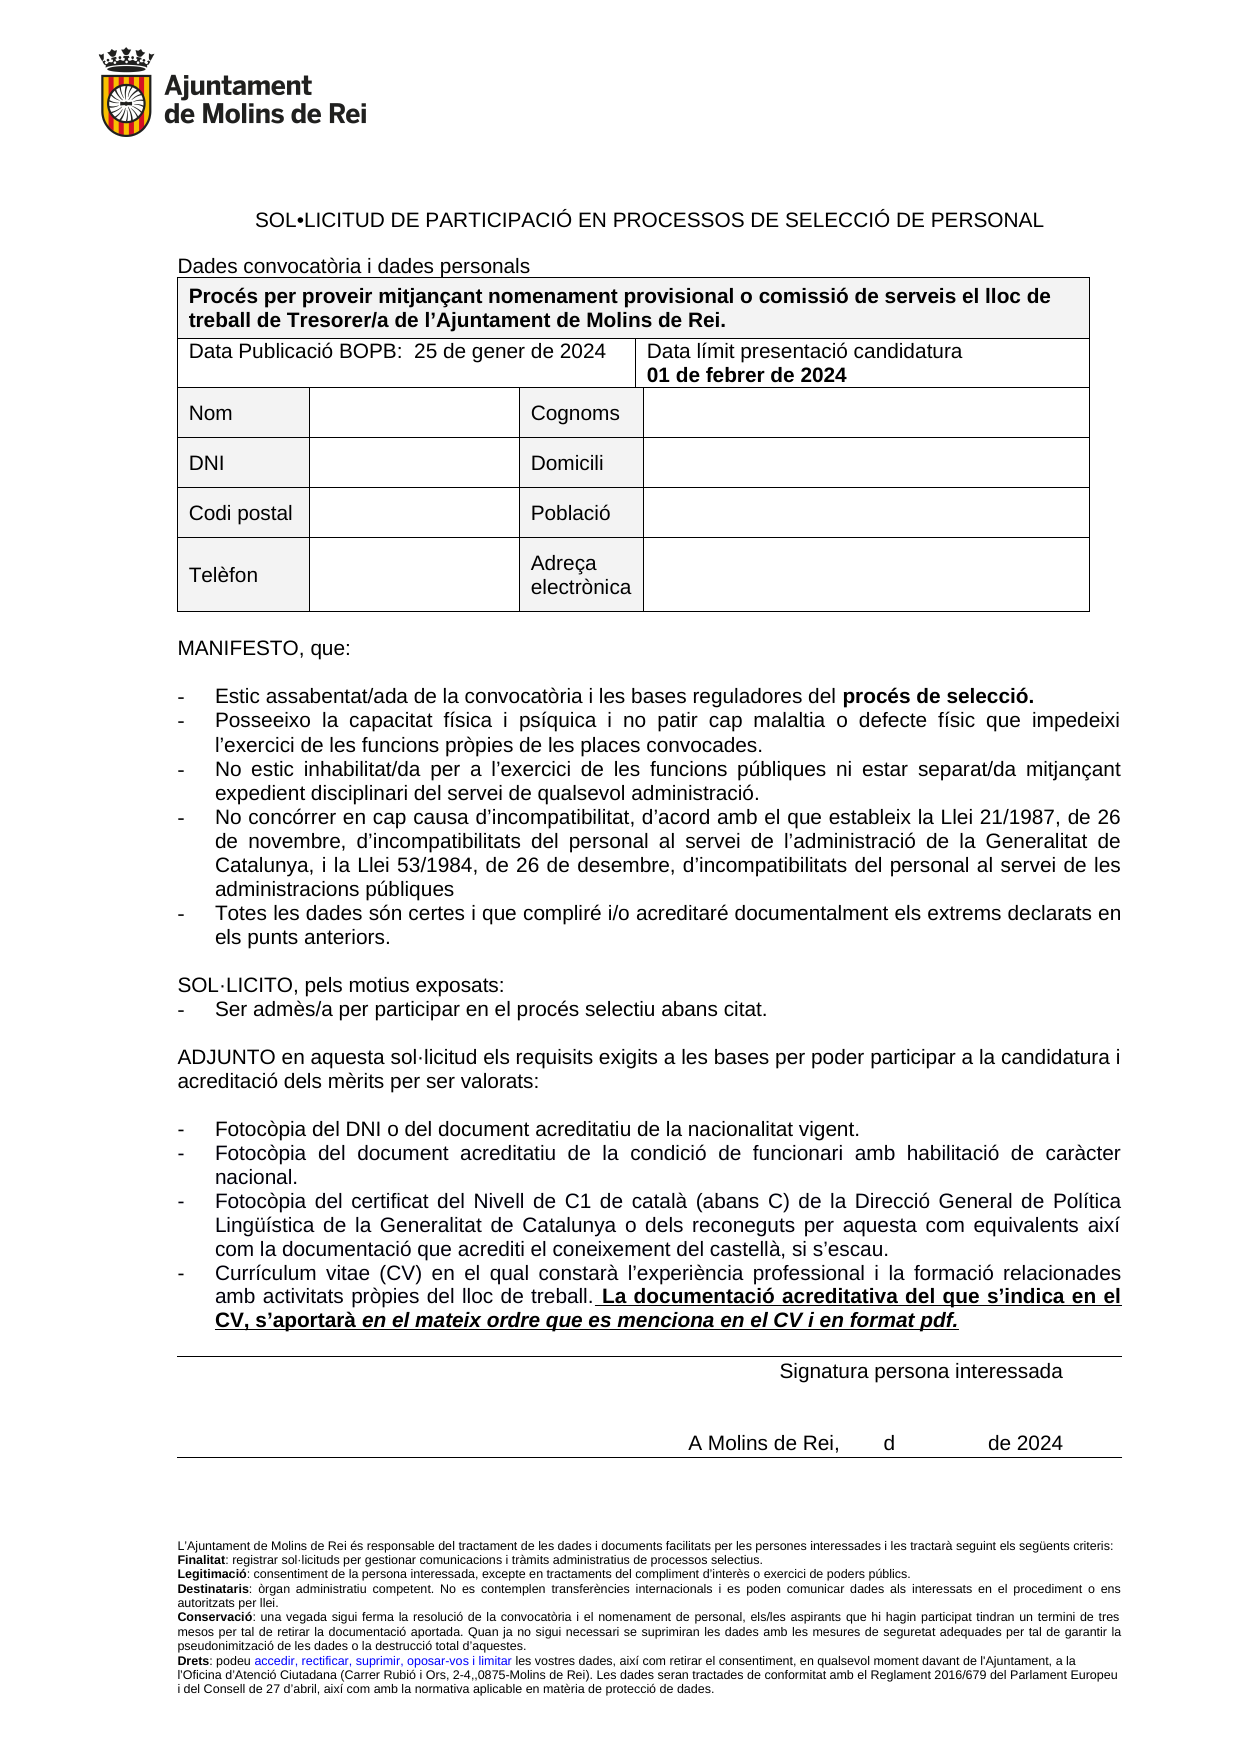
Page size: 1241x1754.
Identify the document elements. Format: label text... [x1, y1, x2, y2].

table_cell [644, 488, 1089, 537]
table_cell Domicili [520, 438, 643, 487]
table_cell Adreça electrònica [520, 538, 643, 611]
table_cell Telèfon [178, 538, 309, 611]
table_cell Població [520, 488, 643, 537]
text Signatura persona interessada [177, 1357, 1122, 1383]
table_cell Nom [178, 388, 309, 437]
table_cell [644, 388, 1089, 437]
table_cell Codi postal [178, 488, 309, 537]
table_cell Data límit presentació candidatura 01 de febrer de 2024 [636, 339, 1089, 387]
text MANIFESTO, que: [177, 636, 1122, 660]
table_cell [310, 438, 519, 487]
list Fotocòpia del certificat del Nivell de C1 de català (abans C) de la Direcció General de Política Lingüística de la Generalitat de Catalunya o dels reconeguts per aquesta com equivalents així com la documentació que acrediti el coneixement del castellà, si s’escau. [177, 1188, 1122, 1260]
picture [98, 47, 366, 137]
table_cell [310, 488, 519, 537]
table_cell [644, 538, 1089, 611]
list Fotocòpia del document acreditatiu de la condició de funcionari amb habilitació de caràcter nacional. [177, 1141, 1122, 1188]
list Fotocòpia del DNI o del document acreditatiu de la nacionalitat vigent. [177, 1117, 1122, 1141]
text ADJUNTO en aquesta sol·licitud els requisits exigits a les bases per poder participar a la candidatura i acreditació dels mèrits per ser valorats: [177, 1045, 1122, 1093]
text SOL•LICITUD DE PARTICIPACIÓ EN PROCESSOS DE SELECCIÓ DE PERSONAL [177, 208, 1122, 232]
list Currículum vitae (CV) en el qual constarà l’experiència professional i la formació relacionades amb activitats pròpies del lloc de treball. La documentació acreditativa del que s’indica en el CV, s’aportarà en el mateix ordre que es menciona en el CV i en format pdf. [177, 1260, 1122, 1332]
list Estic assabentat/ada de la convocatòria i les bases reguladores del procés de selecció. [177, 684, 1122, 708]
table_cell [310, 538, 519, 611]
table_cell [310, 388, 519, 437]
table_cell Data Publicació BOPB: 25 de gener de 2024 [178, 339, 635, 387]
list No concórrer en cap causa d’incompatibilitat, d’acord amb el que estableix la Llei 21/1987, de 26 de novembre, d’incompatibilitats del personal al servei de l’administració de la Generalitat de Catalunya, i la Llei 53/1984, de 26 de desembre, d’incompatibilitats del personal al servei de les administracions públiques [177, 804, 1122, 901]
table_cell [644, 438, 1089, 487]
table_cell Cognoms [520, 388, 643, 437]
text SOL·LICITO, pels motius exposats: [177, 973, 1122, 997]
list No estic inhabilitat/da per a l’exercici de les funcions públiques ni estar separat/da mitjançant expedient disciplinari del servei de qualsevol administració. [177, 756, 1122, 804]
list Totes les dades són certes i que compliré i/o acreditaré documentalment els extrems declarats en els punts anteriors. [177, 901, 1122, 949]
text A Molins de Rei, d de 2024 [177, 1431, 1122, 1457]
list Posseeixo la capacitat física i psíquica i no patir cap malaltia o defecte físic que impedeixi l’exercici de les funcions pròpies de les places convocades. [177, 708, 1122, 756]
table_cell DNI [178, 438, 309, 487]
list Ser admès/a per participar en el procés selectiu abans citat. [177, 997, 1122, 1021]
text Dades convocatòria i dades personals [177, 258, 1122, 277]
table_header Procés per proveir mitjançant nomenament provisional o comissió de serveis el lloc de treball de Tresorer/a de l’Ajuntament de Molins de Rei. [178, 278, 1089, 338]
